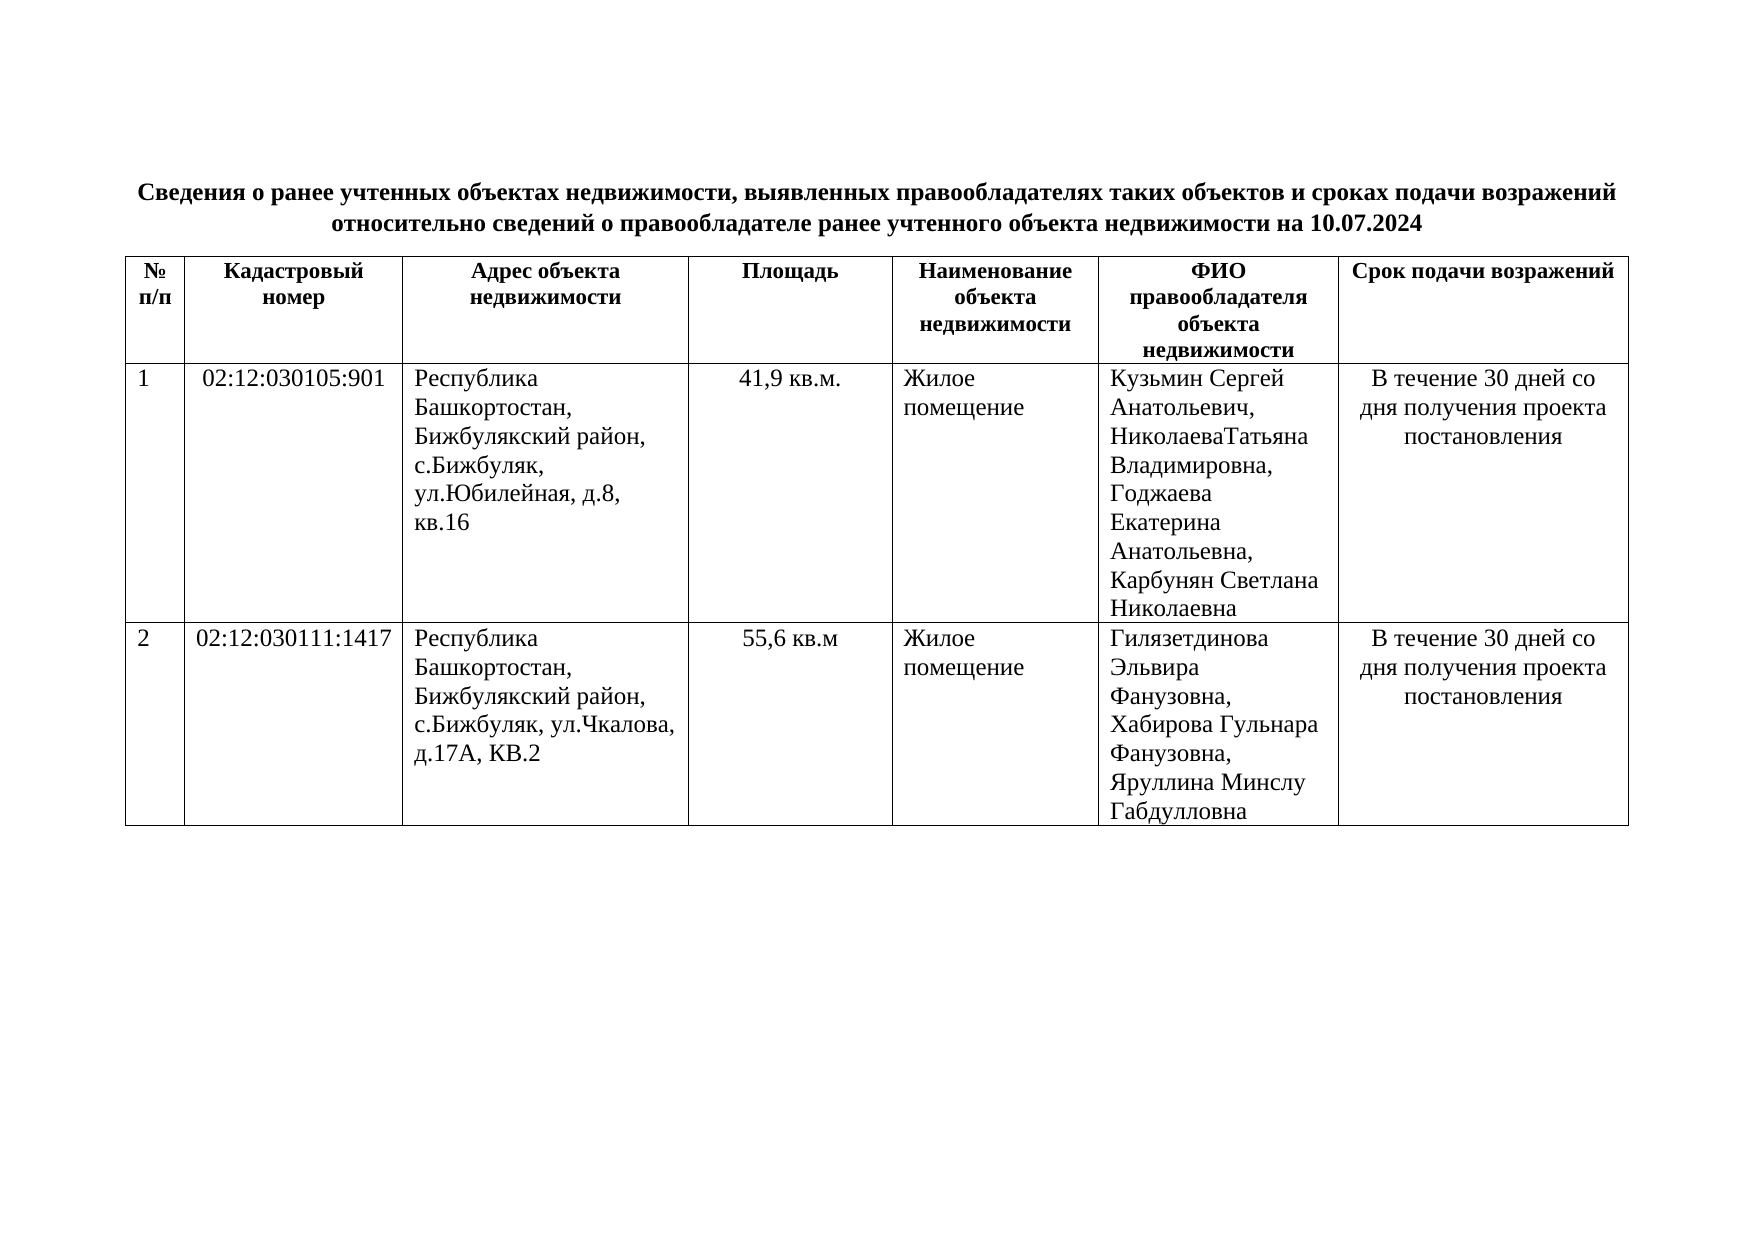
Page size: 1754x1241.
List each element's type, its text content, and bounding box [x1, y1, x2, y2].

table_cell 55,6 кв.м [689, 623, 892, 824]
table_header Адрес объекта недвижимости [403, 257, 688, 362]
table_cell Республика Башкортостан, Бижбулякский район, с.Бижбуляк, ул.Юбилейная, д.8, кв.16 [403, 364, 688, 622]
table_cell 2 [126, 623, 184, 824]
table_cell В течение 30 дней со дня получения проекта постановления [1339, 364, 1628, 622]
table_cell Жилое помещение [893, 623, 1098, 824]
table_header № п/п [126, 257, 184, 362]
table_header Кадастровый номер [185, 257, 402, 362]
table_cell Жилое помещение [893, 364, 1098, 622]
table_cell Кузьмин Сергей Анатольевич, НиколаеваТатьяна Владимировна, Годжаева Екатерина Анатольевна, Карбунян Светлана Николаевна [1099, 364, 1338, 622]
table_cell Республика Башкортостан, Бижбулякский район, с.Бижбуляк, ул.Чкалова, д.17А, КВ.2 [403, 623, 688, 824]
table_cell 1 [126, 364, 184, 622]
table_header Наименование объекта недвижимости [893, 257, 1098, 362]
table_cell В течение 30 дней со дня получения проекта постановления [1339, 623, 1628, 824]
table_header ФИО правообладателя объекта недвижимости [1099, 257, 1338, 362]
table_header Срок подачи возражений [1339, 257, 1628, 362]
table_cell Гилязетдинова Эльвира Фанузовна, Хабирова Гульнара Фанузовна, Яруллина Минслу Габдулловна [1099, 623, 1338, 824]
table_cell 02:12:030111:1417 [185, 623, 402, 824]
table_cell 41,9 кв.м. [689, 364, 892, 622]
table_header Площадь [689, 257, 892, 362]
table_cell 02:12:030105:901 [185, 364, 402, 622]
text Сведения о ранее учтенных объектах недвижимости, выявленных правообладателях таких объектов и сроках подачи возражений относительно сведений о правообладателе ранее учтенного объекта недвижимости на 10.07.2024 [118, 177, 1636, 237]
